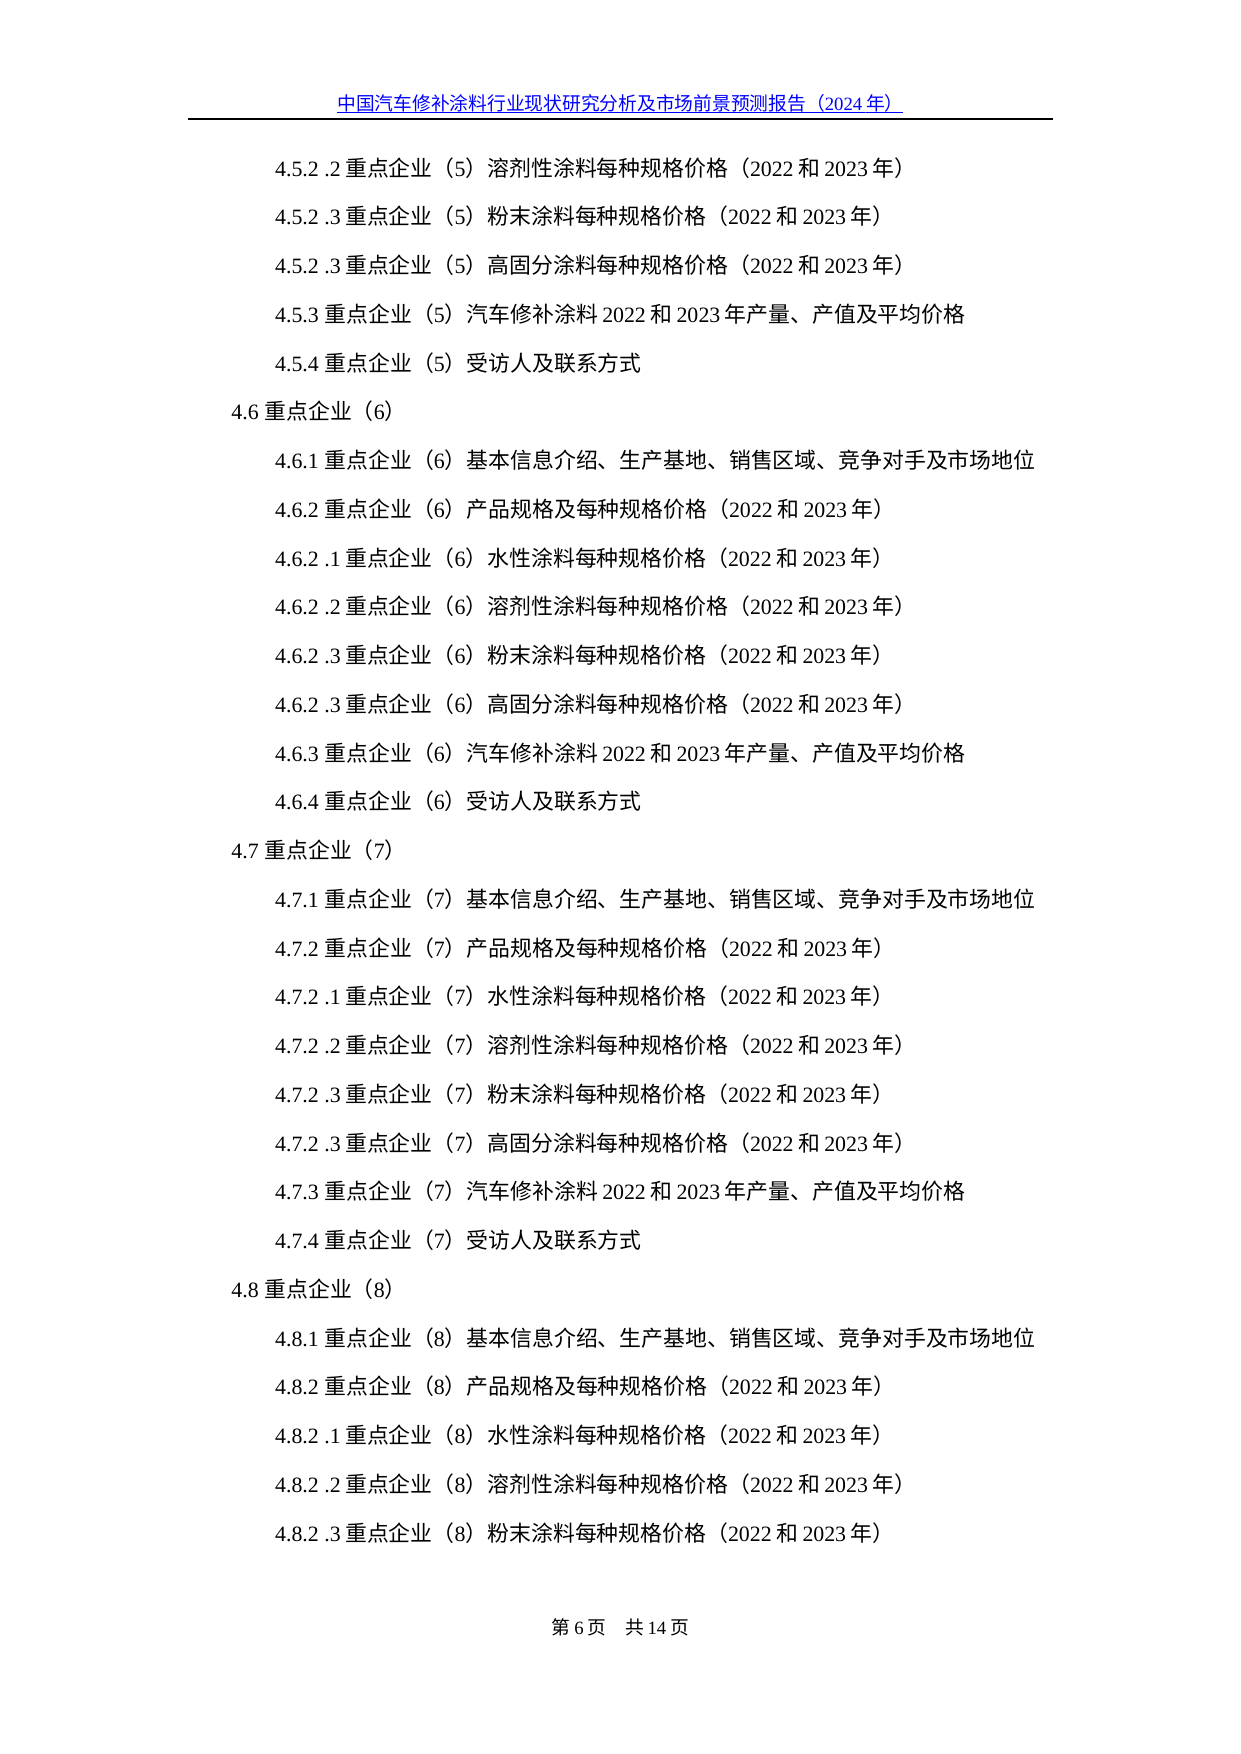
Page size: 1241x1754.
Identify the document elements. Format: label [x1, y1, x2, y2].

text [187, 150, 1053, 1548]
